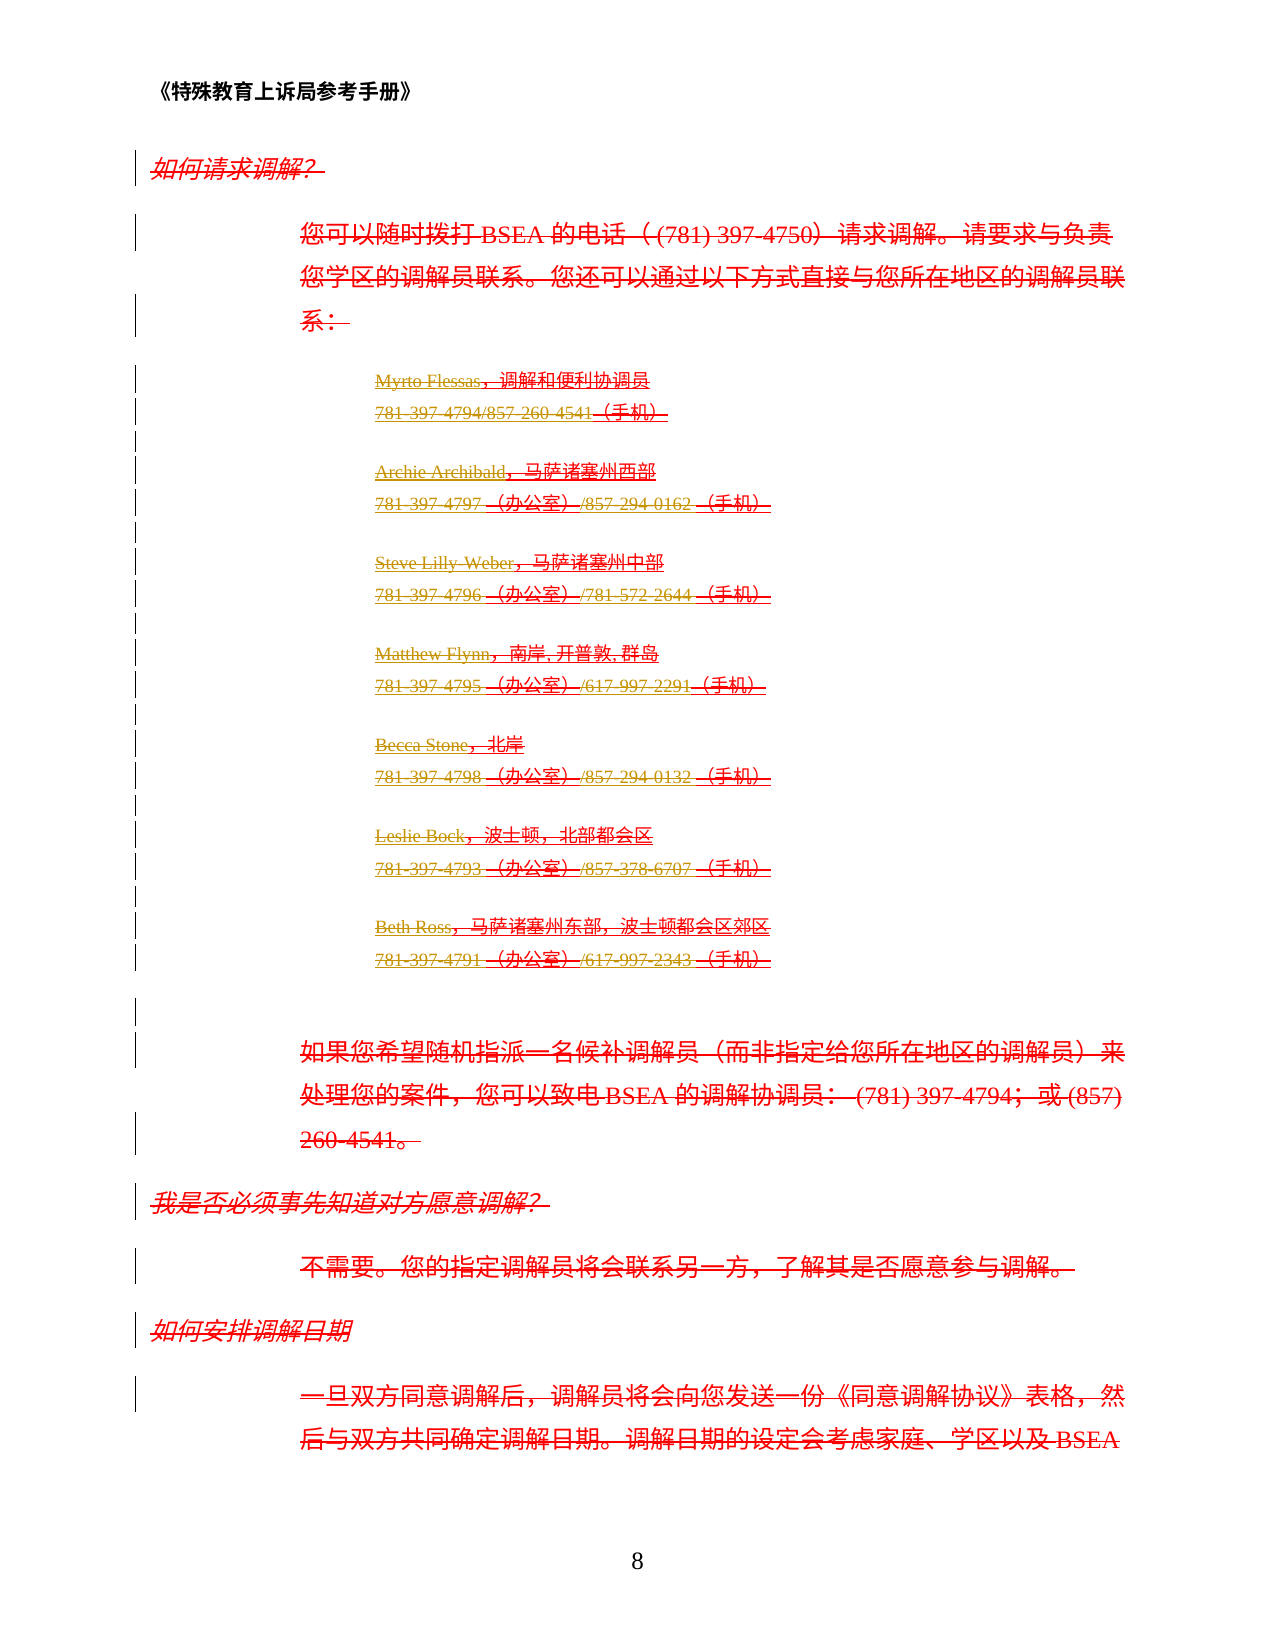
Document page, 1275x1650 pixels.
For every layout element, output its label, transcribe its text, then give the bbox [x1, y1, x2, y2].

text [300, 1376, 1125, 1398]
text 如果您希望随机指派一名候补调解员（而非指定给您所在地区的调解员）来处理您的案件，您可以致电BSEA 的调解协调员： (781) 397-4794；或 (857) 260-4541。 [300, 1056, 1125, 1155]
text 如果您希望随机指派一名候补调解员（而非指定给您所在地区的调解员）来处理您的案件，您可以致电BSEA 的调解协调员： (781) 397-4794；或 (857) 260-4541。 [300, 1032, 1125, 1054]
text （办公室）（手机） [375, 580, 1125, 607]
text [300, 1399, 1125, 1456]
text 不需要。您的指定调解员将会联系另一方，了解其是否愿意参与调解。 [300, 1248, 1125, 1284]
text ，调解和便利协调员 [375, 365, 1125, 393]
text （办公室）（手机） [375, 853, 1125, 880]
text ，南岸, 开普敦, 群岛 [375, 638, 1125, 666]
text 您可以随时拨打 BSEA 的电话（ (781) 397-4750）请求调解。请要求与负责您学区的调解员联系。您还可以通过以下方式直接与您所在地区的调解员联系： [300, 281, 1125, 337]
text （手机） [375, 398, 1125, 425]
text 您可以随时拨打 BSEA 的电话（ (781) 397-4750）请求调解。请要求与负责您学区的调解员联系。您还可以通过以下方式直接与您所在地区的调解员联系： [300, 214, 1125, 279]
text 我是否必须事先知道对方愿意调解？ [150, 1183, 1125, 1219]
text （办公室）（手机） [375, 762, 1125, 789]
text ，波士顿，北部都会区 [375, 821, 1125, 848]
text 如何安排调解日期 [150, 1312, 1125, 1348]
text ，马萨诸塞州西部 [375, 456, 1125, 484]
text ，北岸 [375, 729, 1125, 757]
text ，马萨诸塞州中部 [375, 547, 1125, 575]
text ，马萨诸塞州东部，波士顿都会区郊区 [375, 912, 1125, 939]
text 如何请求调解？ [150, 150, 1125, 186]
text （办公室）（手机） [375, 944, 1125, 971]
text （办公室）（手机） [375, 671, 1125, 698]
text （办公室）（手机） [375, 489, 1125, 516]
